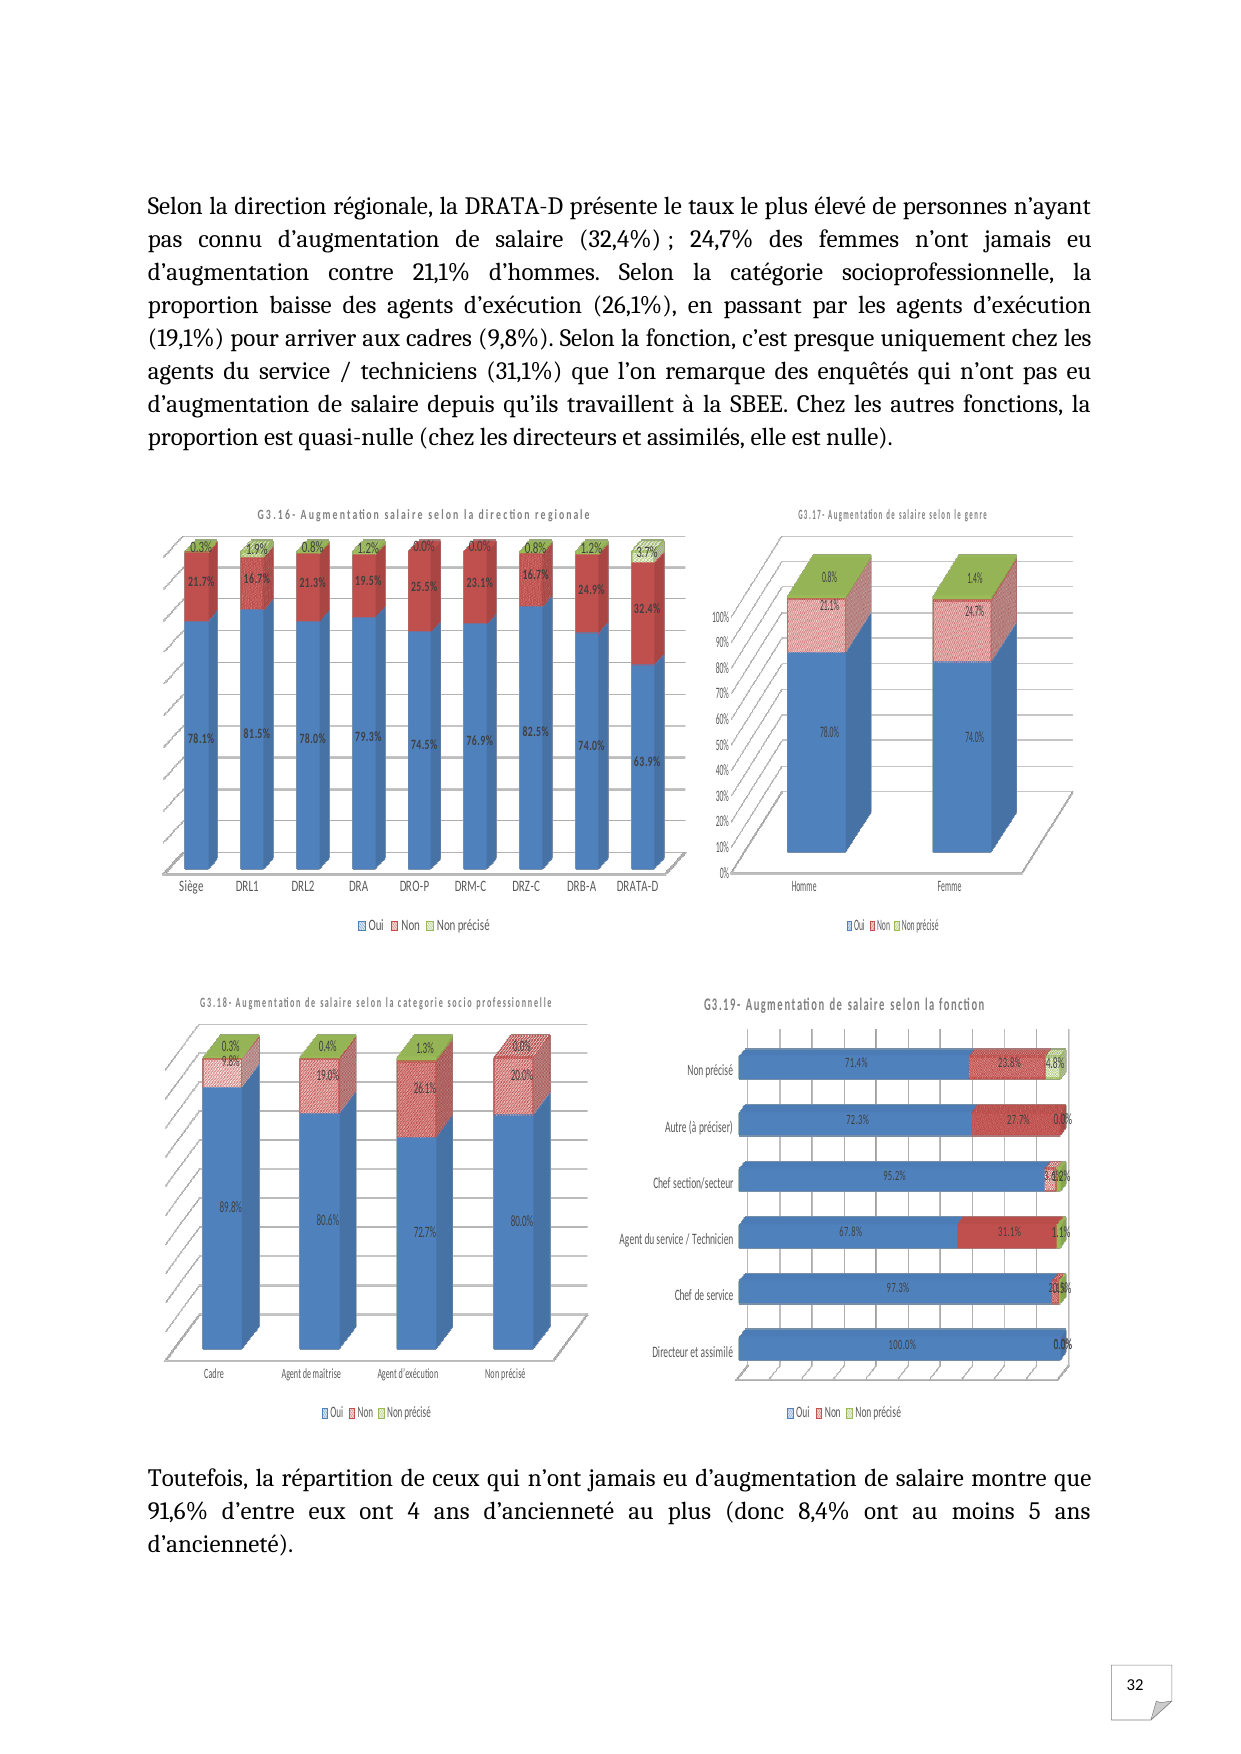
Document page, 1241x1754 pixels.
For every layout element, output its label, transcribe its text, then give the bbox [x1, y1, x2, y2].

text Toutefois, la répartition de ceux qui n’ont jamais eu d’augmentation de salaire montre que 91,6% d’entre eux ont 4 ans d’ancienneté au plus (donc 8,4% ont au moins 5 ans d’ancienneté). [148, 1463, 1093, 1558]
text Selon la direction régionale, la DRATA-D présente le taux le plus élevé de personnes n’ayant pas connu d’augmentation de salaire (32,4%) ; 24,7% des femmes n’ont jamais eu d’augmentation contre 21,1% d’hommes. Selon la catégorie socioprofessionnelle, la proportion baisse des agents d’exécution (26,1%), en passant par les agents d’exécution (19,1%) pour arriver aux cadres (9,8%). Selon la fonction, c’est presque uniquement chez les agents du service / techniciens (31,1%) que l’on remarque des enquêtés qui n’ont pas eu d’augmentation de salaire depuis qu’ils travaillent à la SBEE. Chez les autres fonctions, la proportion est quasi-nulle (chez les directeurs et assimilés, elle est nulle). [148, 192, 1093, 452]
